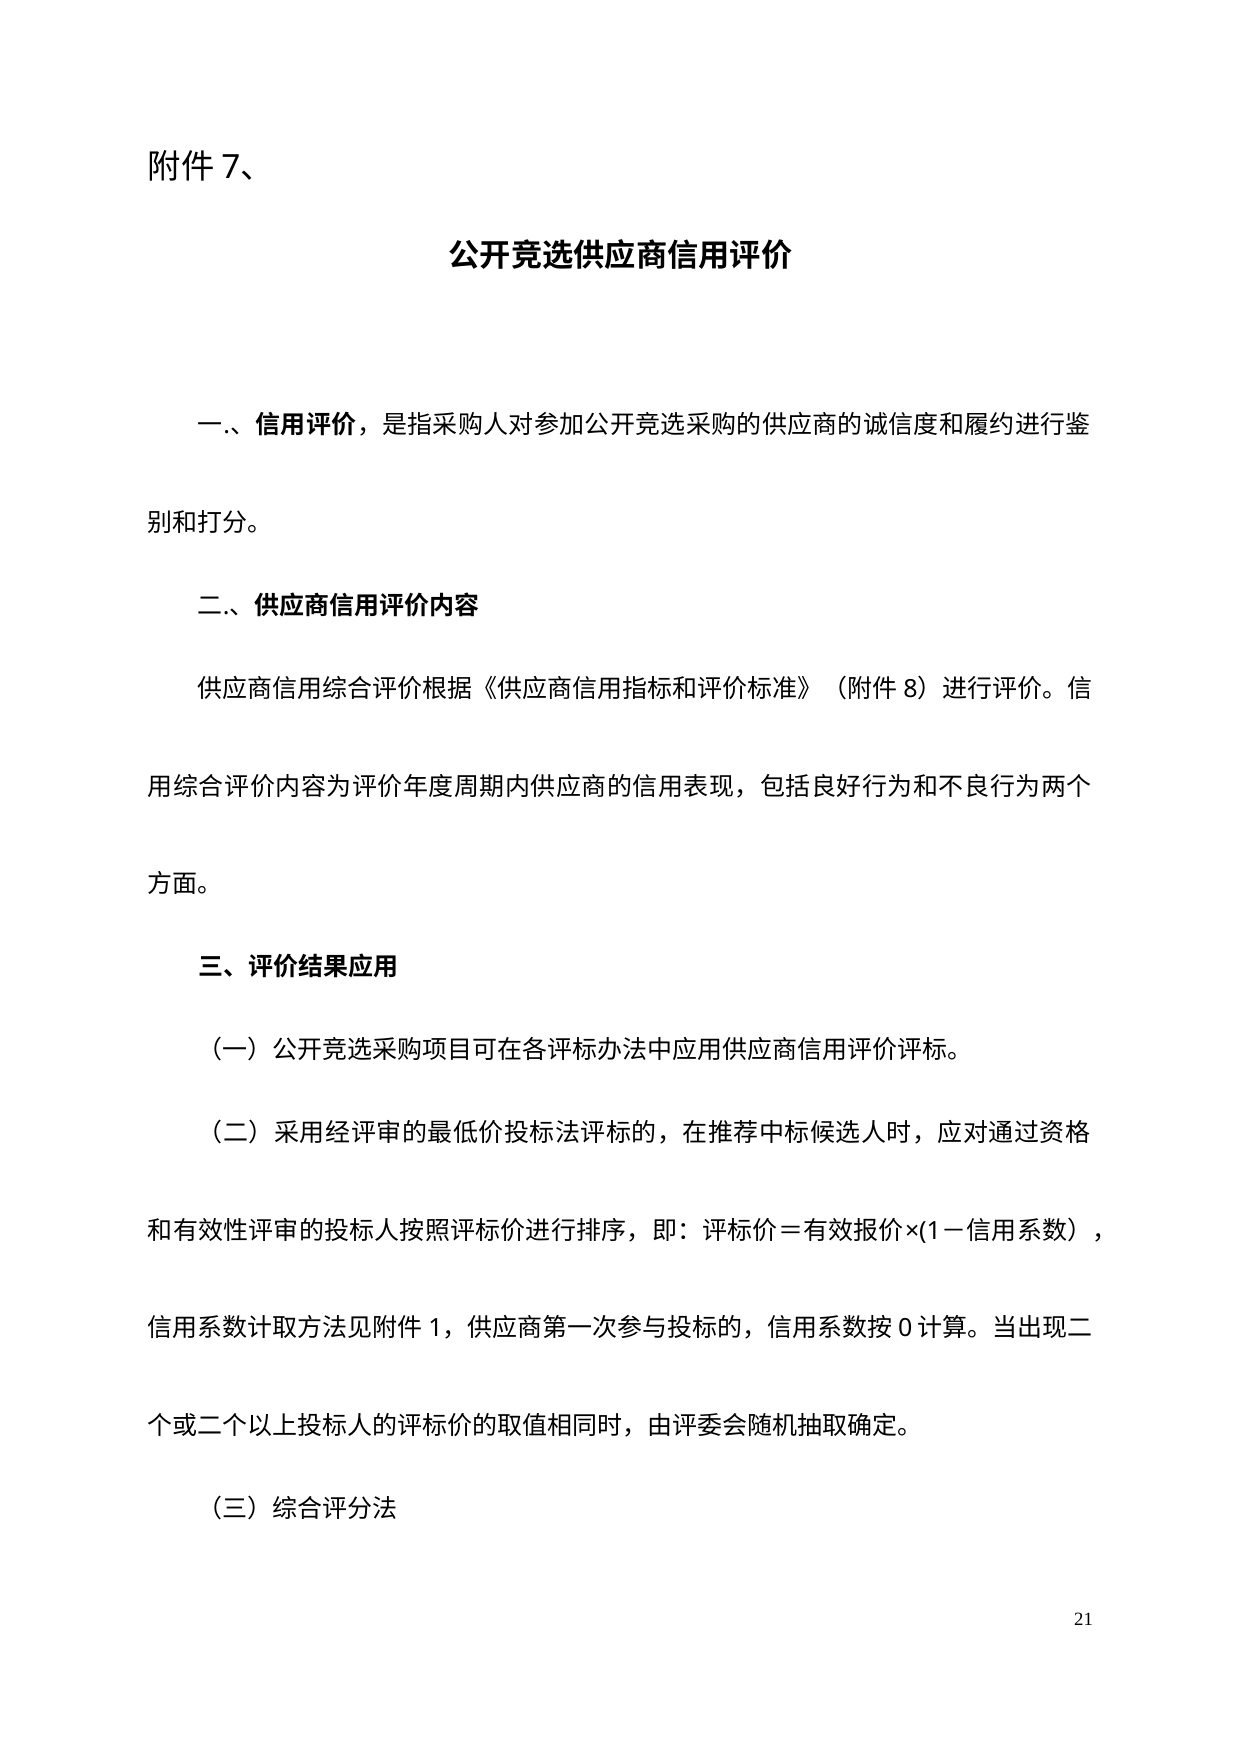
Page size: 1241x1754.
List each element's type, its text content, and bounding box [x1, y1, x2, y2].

text 公开竞选供应商信用评价 [148, 221, 1092, 286]
text （三）综合评分法 [148, 1474, 1092, 1539]
text 供应商信用综合评价根据《供应商信用指标和评价标准》（附件8）进行评价。信用综合评价内容为评价年度周期内供应商的信用表现，包括良好行为和不良行为两个方面。 [148, 654, 1092, 914]
text 一.、信用评价，是指采购人对参加公开竞选采购的供应商的诚信度和履约进行鉴别和打分。 [148, 390, 1092, 553]
text 附件7、 [148, 132, 1092, 197]
text 二.、供应商信用评价内容 [148, 571, 1092, 636]
text 三、评价结果应用 [148, 932, 1092, 997]
text （二）采用经评审的最低价投标法评标的，在推荐中标候选人时，应对通过资格和有效性评审的投标人按照评标价进行排序，即：评标价＝有效报价×(1－信用系数），信用系数计取方法见附件1，供应商第一次参与投标的，信用系数按0计算。当出现二个或二个以上投标人的评标价的取值相同时，由评委会随机抽取确定。 [148, 1098, 1092, 1456]
text （一）公开竞选采购项目可在各评标办法中应用供应商信用评价评标。 [148, 1015, 1092, 1080]
